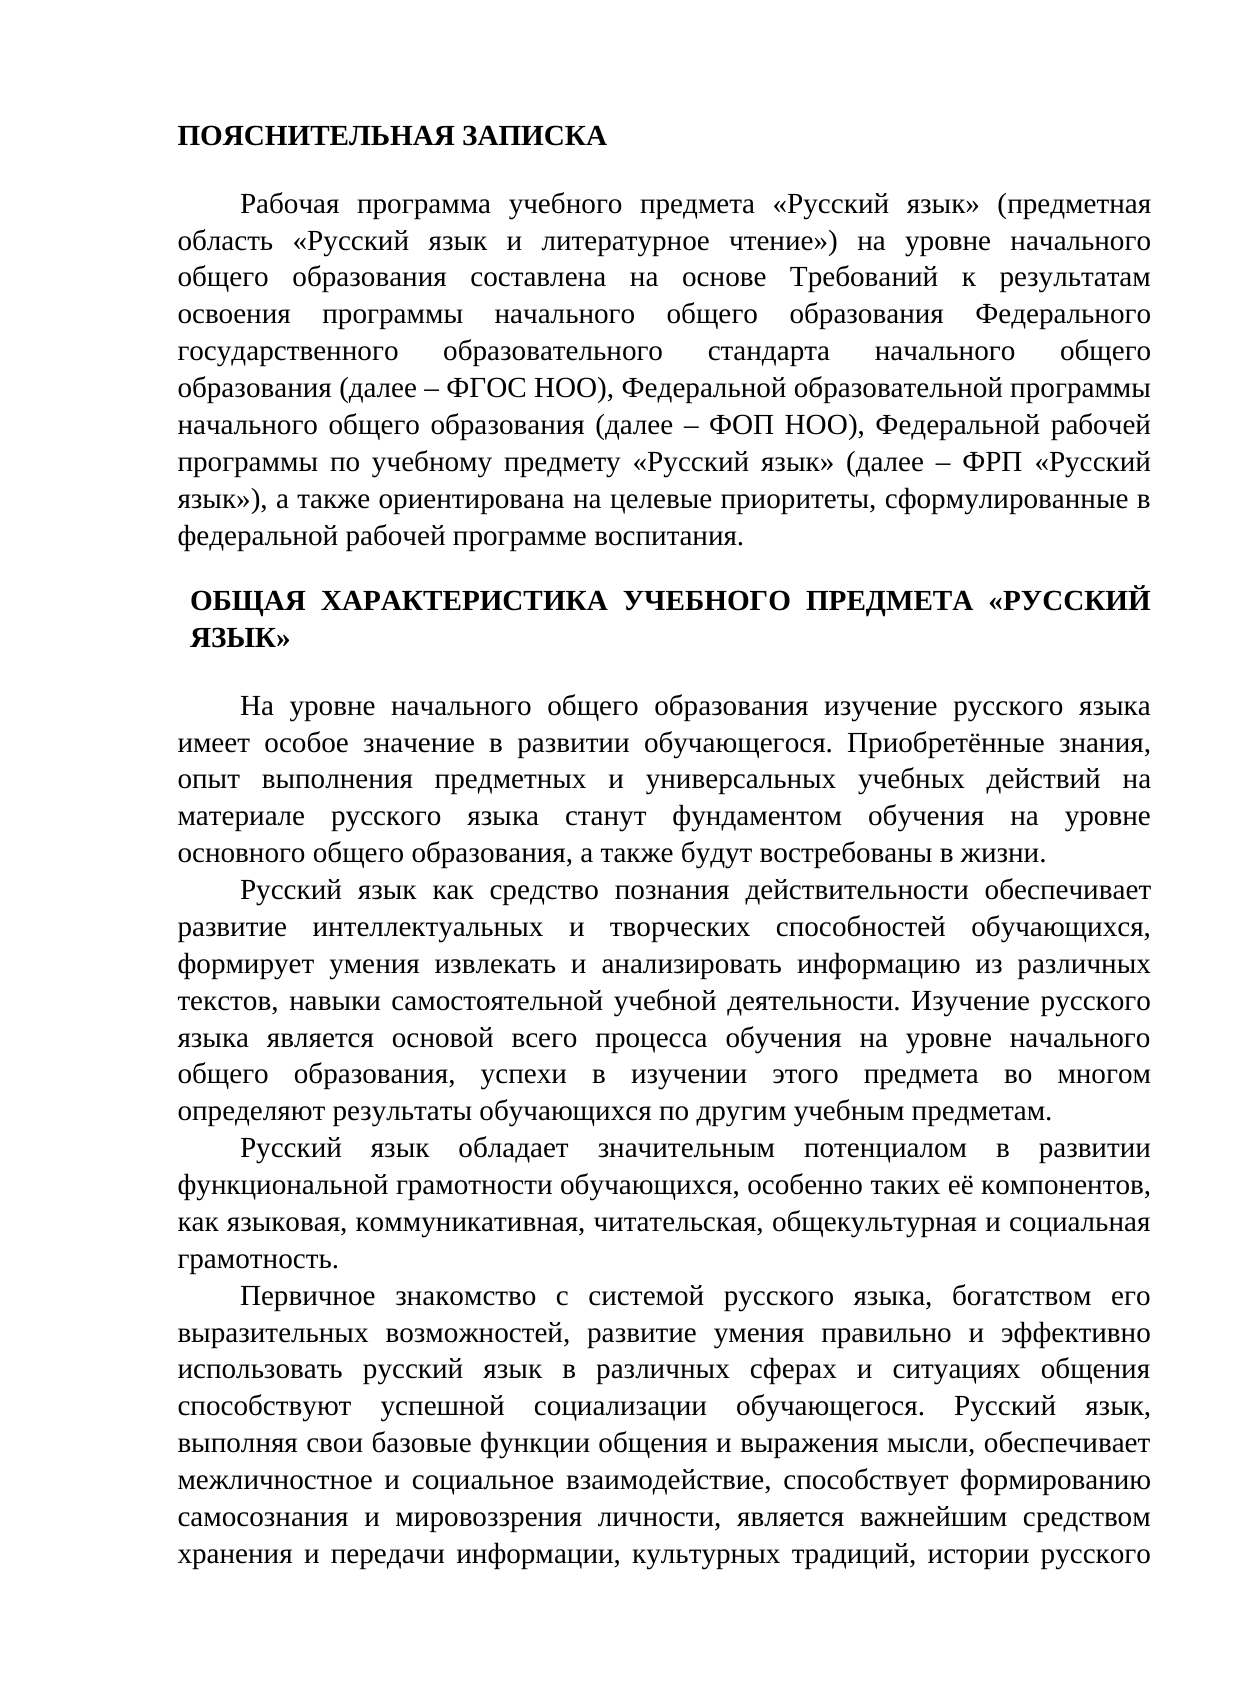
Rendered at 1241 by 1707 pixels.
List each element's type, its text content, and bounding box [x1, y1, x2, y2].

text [177, 1278, 1152, 1569]
text ПОЯСНИТЕЛЬНАЯ ЗАПИСКА [177, 118, 1152, 152]
text На уровне начального общего образования изучение русского языка имеет особое значение в развитии обучающегося. Приобретённые знания, опыт выполнения предметных и универсальных учебных действий на материале русского языка станут фундаментом обучения на уровне основного общего образования, а также будут востребованы в жизни. [177, 688, 1152, 869]
text Рабочая программа учебного предмета «Русский язык» (предметная область «Русский язык и литературное чтение») на уровне начального общего образования составлена на основе Требований к результатам освоения программы начального общего образования Федерального государственного образовательного стандарта начального общего образования (далее – ФГОС НОО), Федеральной образовательной программы начального общего образования (далее – ФОП НОО), Федеральной рабочей программы по учебному предмету «Русский язык» (далее – ФРП «Русский язык»), а также ориентирована на целевые приоритеты, сформулированные в федеральной рабочей программе воспитания. [177, 186, 1152, 551]
text ОБЩАЯ ХАРАКТЕРИСТИКА УЧЕБНОГО ПРЕДМЕТА «РУССКИЙ ЯЗЫК» [190, 583, 1152, 654]
text Русский язык как средство познания действительности обеспечивает развитие интеллектуальных и творческих способностей обучающихся, формирует умения извлекать и анализировать информацию из различных текстов, навыки самостоятельной учебной деятельности. Изучение русского языка является основой всего процесса обучения на уровне начального общего образования, успехи в изучении этого предмета во многом определяют результаты обучающихся по другим учебным предметам. [177, 872, 1152, 1127]
text Русский язык обладает значительным потенциалом в развитии функциональной грамотности обучающихся, особенно таких её компонентов, как языковая, коммуникативная, читательская, общекультурная и социальная грамотность. [177, 1130, 1152, 1274]
